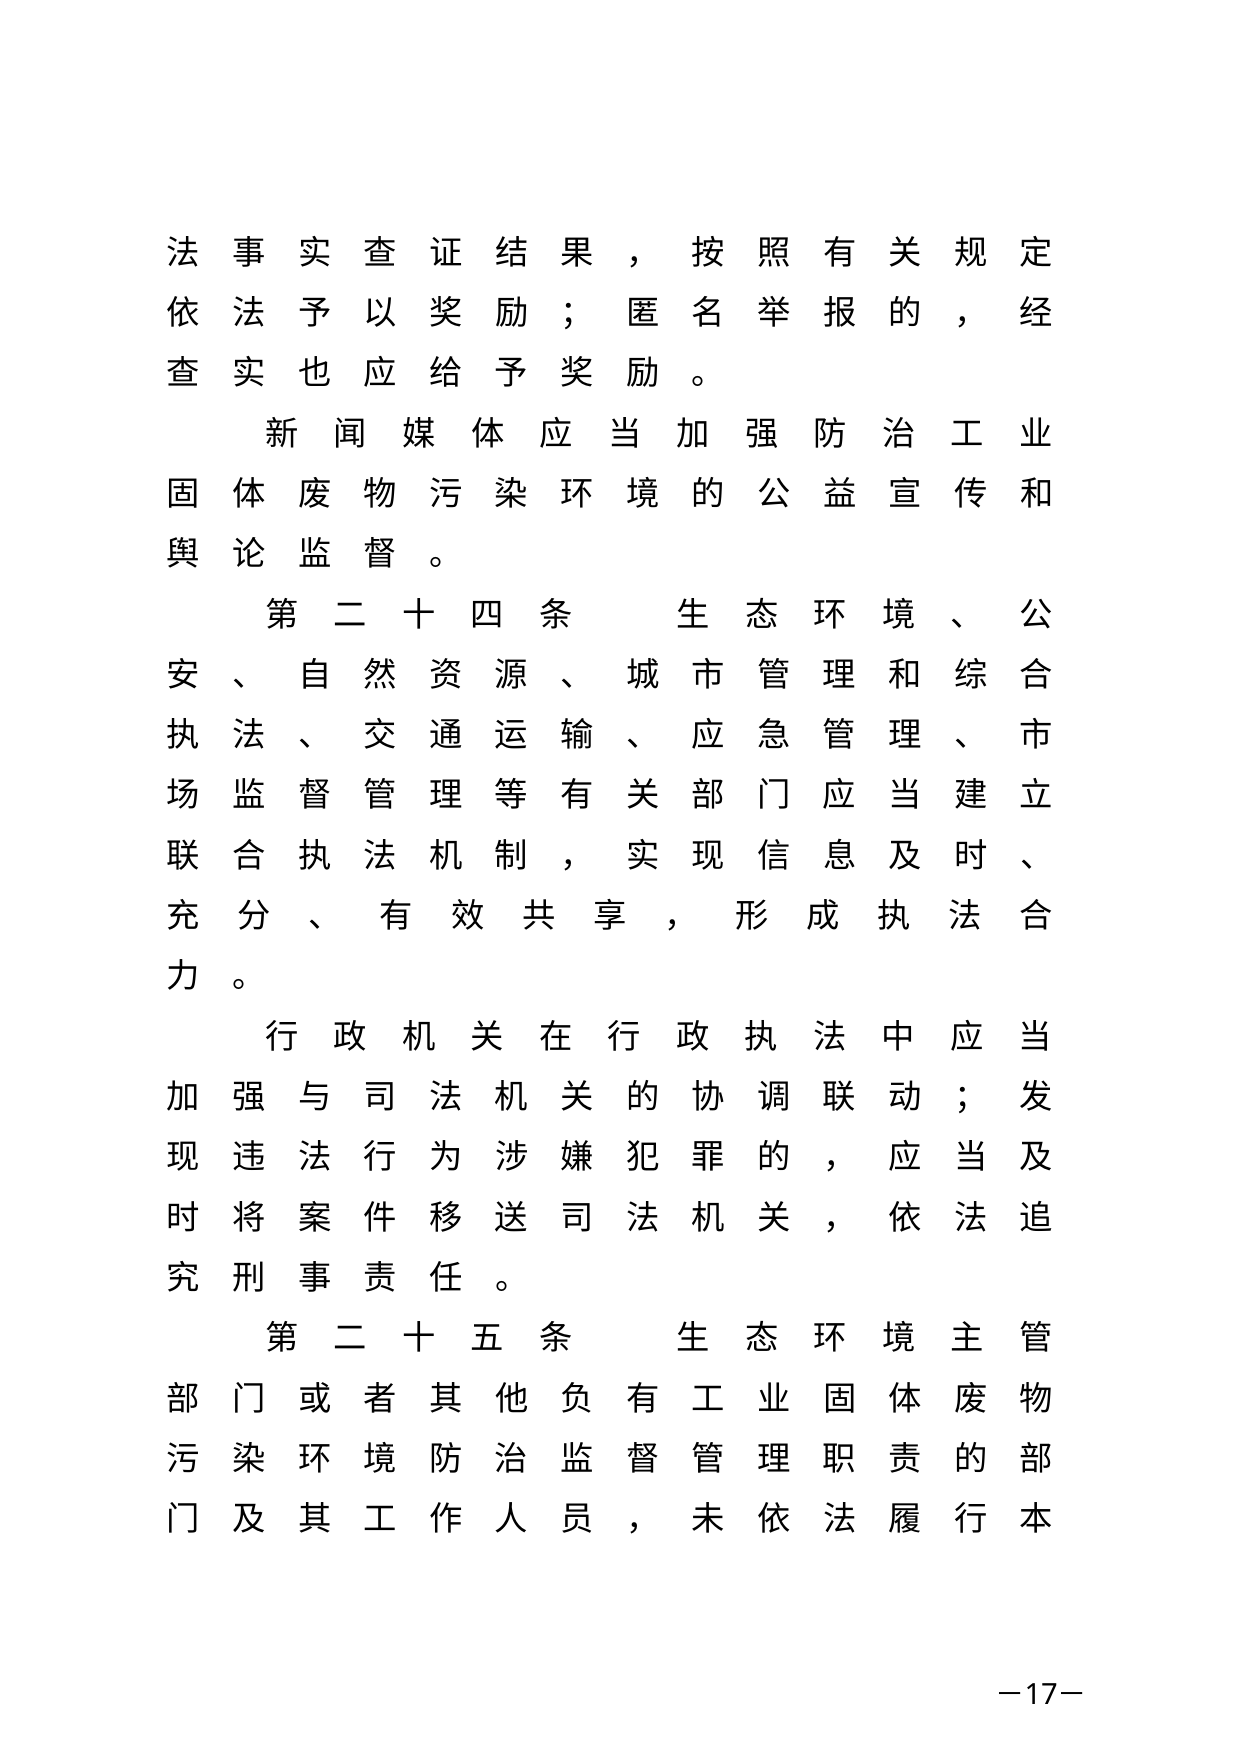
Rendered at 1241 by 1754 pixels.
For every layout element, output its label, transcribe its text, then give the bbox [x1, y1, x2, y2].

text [167, 1305, 1085, 1546]
text 行政机关在行政执法中应当加强与司法机关的协调联动；发现违法行为涉嫌犯罪的，应当及时将案件移送司法机关，依法追究刑事责任。 [167, 1003, 1085, 1305]
text 新闻媒体应当加强防治工业固体废物污染环境的公益宣传和舆论监督。 [167, 400, 1085, 581]
text 第二十四条 生态环境、公安、自然资源、城市管理和综合执法、交通运输、应急管理、市场监督管理等有关部门应当建立联合执法机制，实现信息及时、充分、有效共享，形成执法合力。 [167, 581, 1085, 1003]
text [167, 219, 1085, 400]
